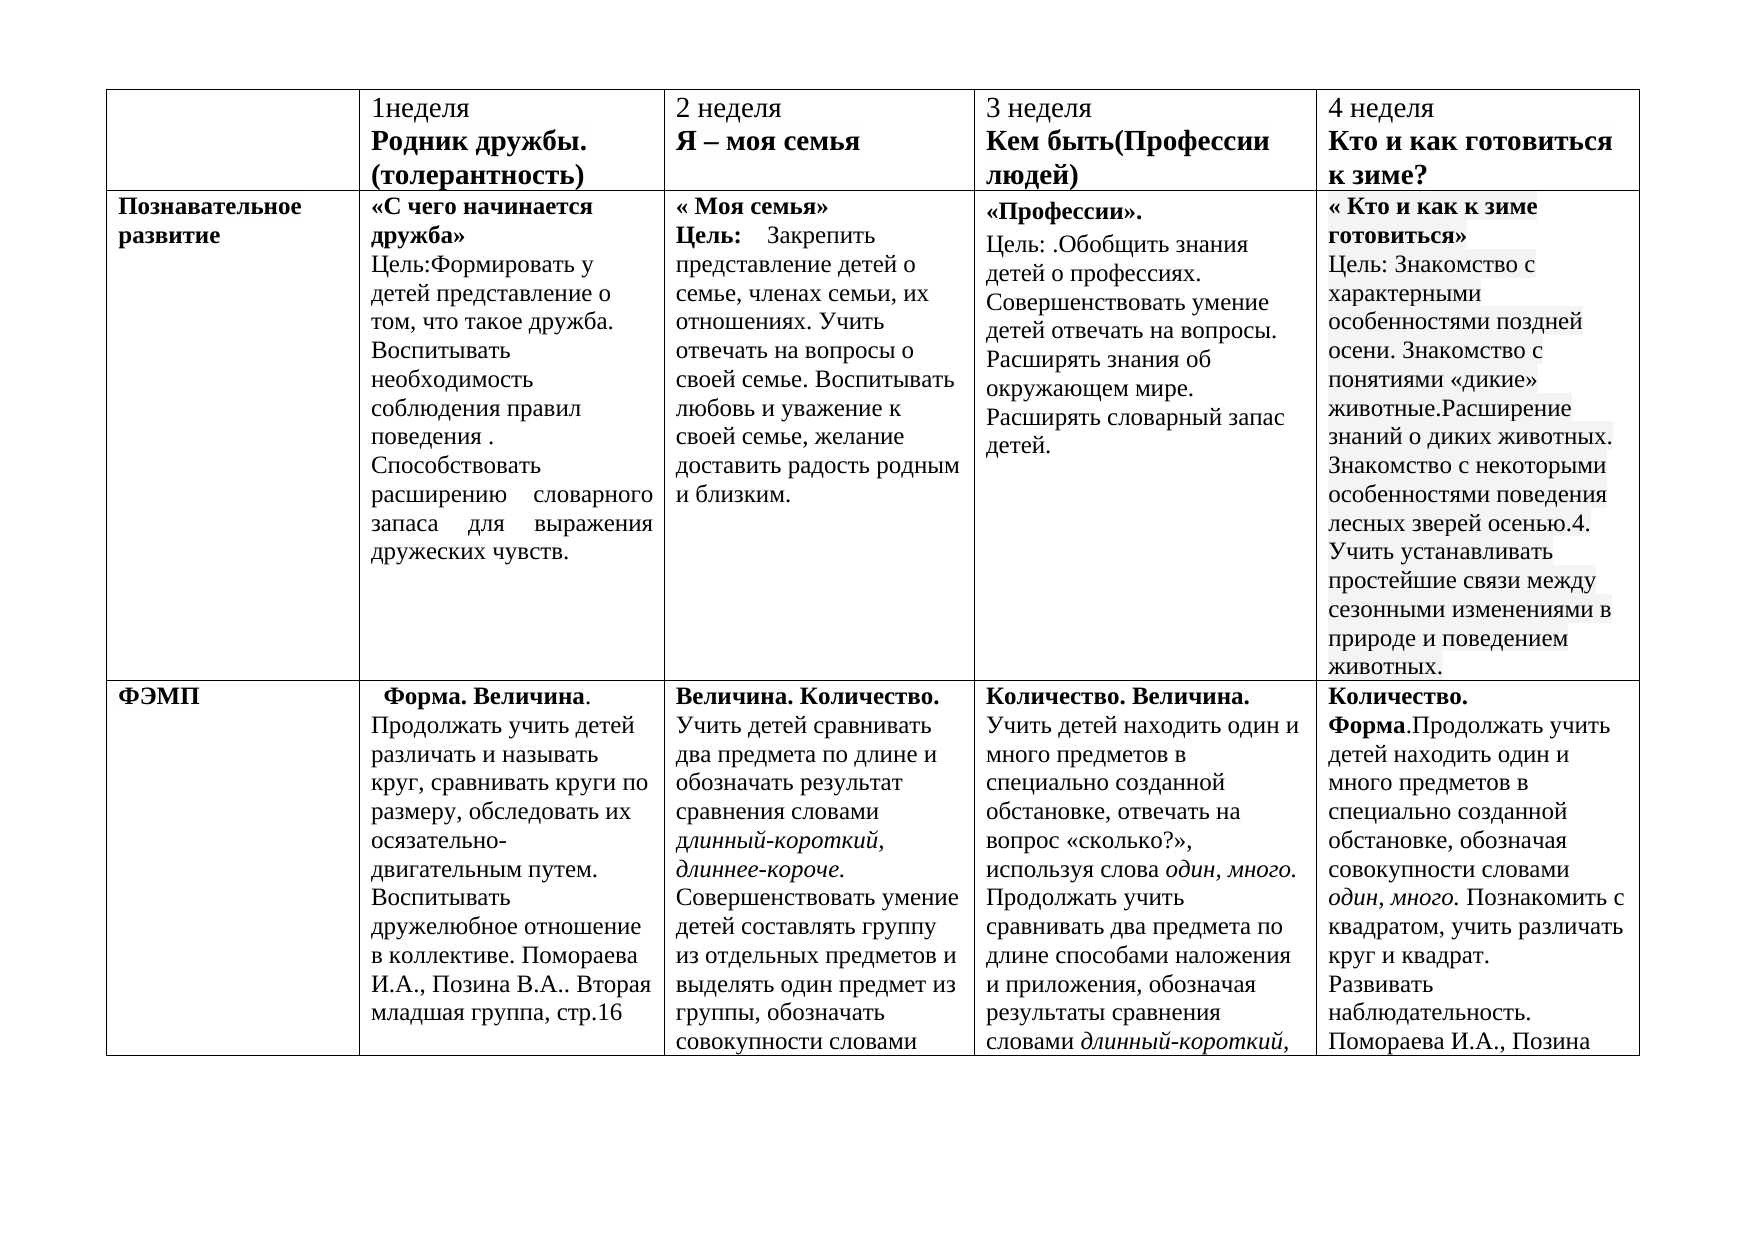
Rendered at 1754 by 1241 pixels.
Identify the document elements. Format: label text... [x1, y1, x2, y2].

table_cell 1неделя Родник дружбы.(толерантность) [470, 90, 664, 190]
table_cell 2 неделя Я – моя семья [665, 90, 974, 190]
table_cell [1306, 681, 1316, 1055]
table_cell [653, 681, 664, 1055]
table_cell «С чего начинается дружба» Цель:Формировать у детей представление о том, что такое дружба. Воспитывать необходимость соблюдения правил поведения . Способствовать расширению словарного запаса для выражения дружеских чувств. [360, 191, 664, 680]
table_cell «Профессии». Цель: .Обобщить знания детей о профессиях. Совершенствовать умение детей отвечать на вопросы. Расширять знания об окружающем мире. Расширять словарный запас детей. [975, 191, 1316, 680]
table_cell 4 неделя Кто и как готовиться к зиме? [1428, 90, 1639, 190]
table_cell ФЭМП [107, 681, 359, 1055]
table_cell 3 неделя Кем быть(Профессии людей) [1079, 90, 1316, 190]
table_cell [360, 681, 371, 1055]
table_cell « Моя семья» Цель: Закрепить представление детей о семье, членах семьи, их отношениях. Учить отвечать на вопросы о своей семье. Воспитывать любовь и уважение к своей семье, желание доставить радость родным и близким. [665, 191, 974, 680]
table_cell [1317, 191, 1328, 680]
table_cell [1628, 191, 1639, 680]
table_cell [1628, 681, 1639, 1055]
table_cell [107, 90, 359, 190]
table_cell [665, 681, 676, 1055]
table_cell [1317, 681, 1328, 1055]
table_cell Познавательное развитие [107, 191, 359, 680]
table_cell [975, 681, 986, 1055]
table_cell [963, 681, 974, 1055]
